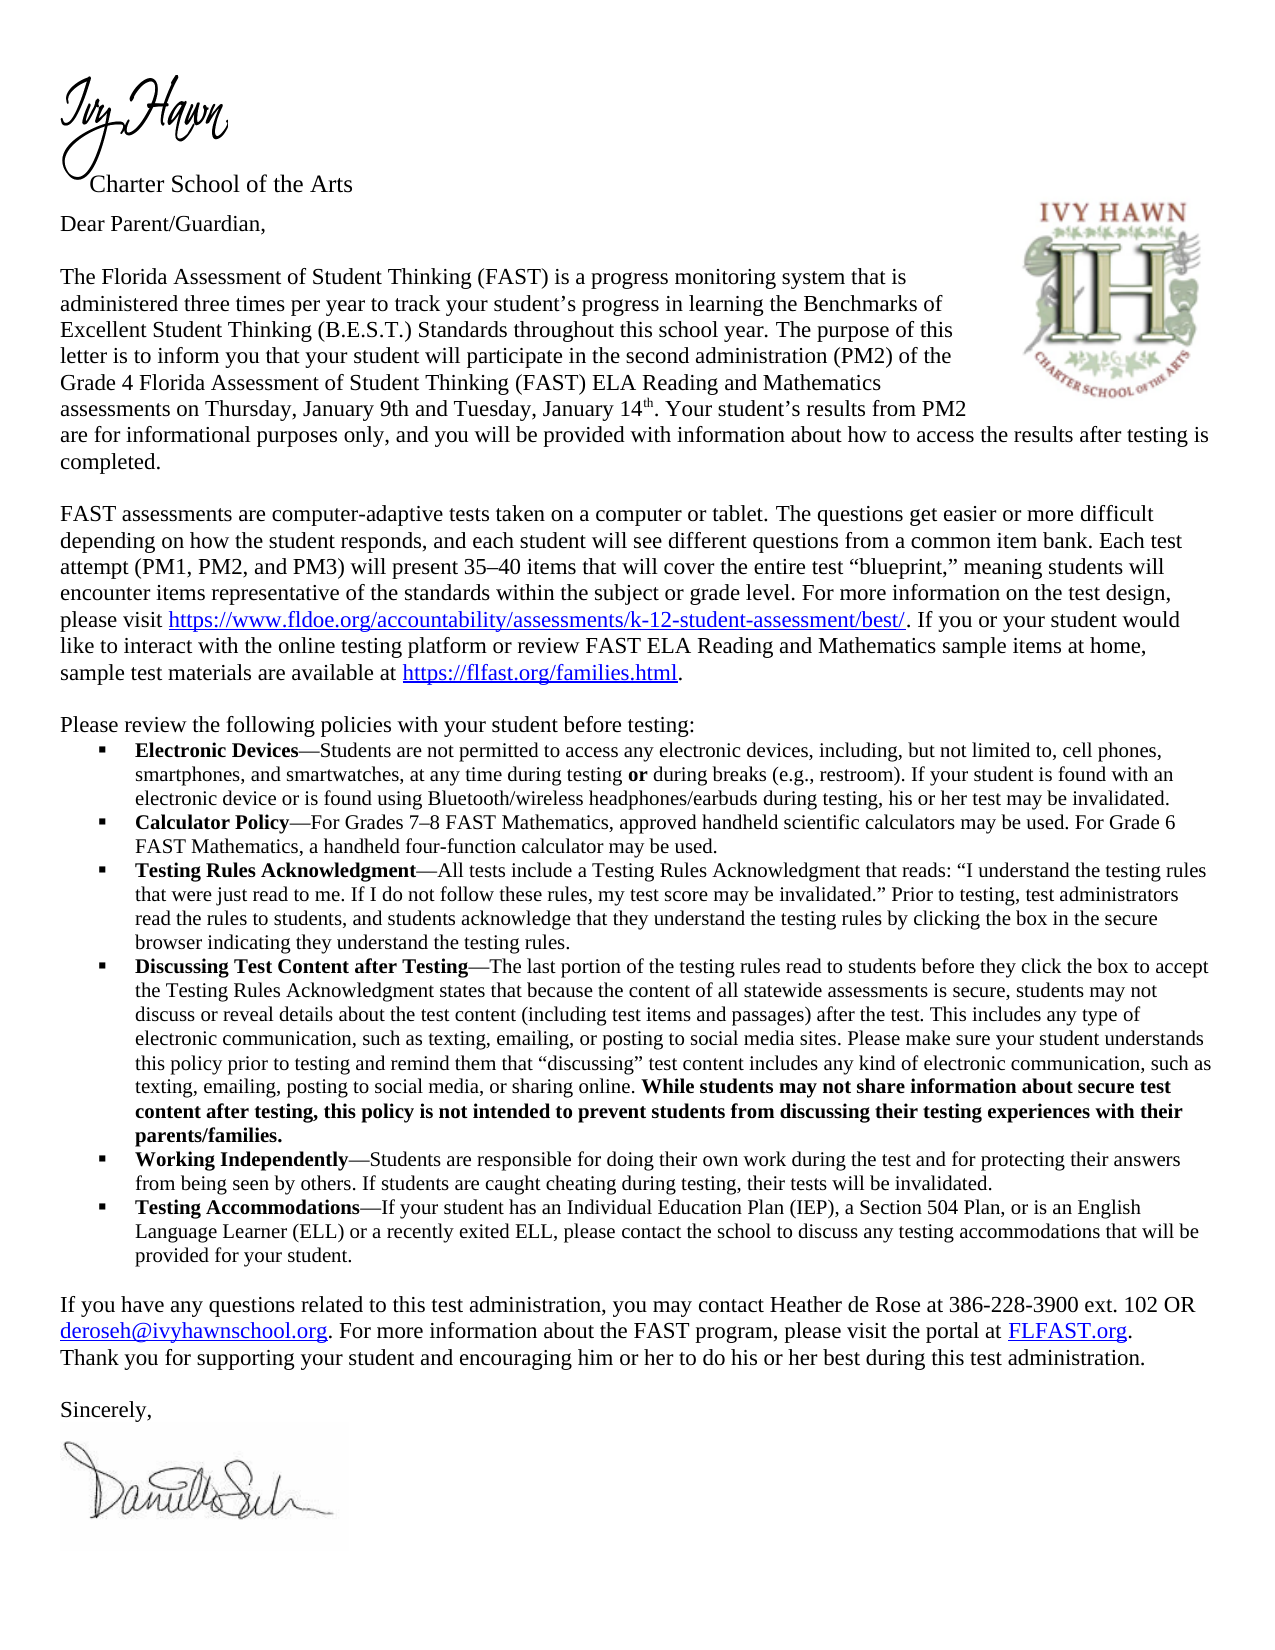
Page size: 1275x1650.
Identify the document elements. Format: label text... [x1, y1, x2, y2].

picture [998, 180, 1220, 405]
text FAST assessments are computer-adaptive tests taken on a computer or tablet. The questions get easier or more difficult depending on how the student responds, and each student will see different questions from a common item bank. Each test attempt (PM1, PM2, and PM3) will present 35–40 items that will cover the entire test “blueprint,” meaning students will encounter items representative of the standards within the subject or grade level. For more information on the test design, please visit https://www.fldoe.org/accountability/assessments/k-12-student-assessment/best/. If you or your student would like to interact with the online testing platform or review FAST ELA Reading and Mathematics sample items at home, sample test materials are available at https://flfast.org/families.html. [60, 500, 1215, 685]
text If you have any questions related to this test administration, you may contact Heather de Rose at 386-228-3900 ext. 102 OR deroseh@ivyhawnschool.org. For more information about the FAST program, please visit the portal at FLFAST.org. [60, 1291, 1215, 1344]
list Testing Rules Acknowledgment—All tests include a Testing Rules Acknowledgment that reads: “I understand the testing rules that were just read to me. If I do not follow these rules, my test score may be invalidated.” Prior to testing, test administrators read the rules to students, and students acknowledge that they understand the testing rules by clicking the box in the secure browser indicating they understand the testing rules. [97, 858, 1215, 954]
picture [60, 75, 228, 180]
text The Florida Assessment of Student Thinking (FAST) is a progress monitoring system that is administered three times per year to track your student’s progress in learning the Benchmarks of Excellent Student Thinking (B.E.S.T.) Standards throughout this school year. The purpose of this letter is to inform you that your student will participate in the second administration (PM2) of the Grade 4 Florida Assessment of Student Thinking (FAST) ELA Reading and Mathematics assessments on Thursday, January 9th and Tuesday, January 14th. Your student’s results from PM2 are for informational purposes only, and you will be provided with information about how to access the results after testing is completed. [60, 263, 1215, 474]
text Sincerely, [60, 1396, 1215, 1423]
list Electronic Devices—Students are not permitted to access any electronic devices, including, but not limited to, cell phones, smartphones, and smartwatches, at any time during testing or during breaks (e.g., restroom). If your student is found with an electronic device or is found using Bluetooth/wireless headphones/earbuds during testing, his or her test may be invalidated. [97, 738, 1215, 810]
list Testing Accommodations—If your student has an Individual Education Plan (IEP), a Section 504 Plan, or is an English Language Learner (ELL) or a recently exited ELL, please contact the school to discuss any testing accommodations that will be provided for your student. [97, 1195, 1215, 1267]
text Please review the following policies with your student before testing: [60, 711, 1215, 738]
list Discussing Test Content after Testing—The last portion of the testing rules read to students before they click the box to accept the Testing Rules Acknowledgment states that because the content of all statewide assessments is secure, students may not discuss or reveal details about the test content (including test items and passages) after the test. This includes any type of electronic communication, such as texting, emailing, or posting to social media sites. Please make sure your student understands this policy prior to testing and remind them that “discussing” test content includes any kind of electronic communication, such as texting, emailing, posting to social media, or sharing online. While students may not share information about secure test content after testing, this policy is not intended to prevent students from discussing their testing experiences with their parents/families. [97, 954, 1215, 1147]
list Calculator Policy—For Grades 7–8 FAST Mathematics, approved handheld scientific calculators may be used. For Grade 6 FAST Mathematics, a handheld four-function calculator may be used. [97, 810, 1215, 858]
text Dear Parent/Guardian, [60, 211, 998, 237]
list Working Independently—Students are responsible for doing their own work during the test and for protecting their answers from being seen by others. If students are caught cheating during testing, their tests will be invalidated. [97, 1147, 1215, 1195]
text Thank you for supporting your student and encouraging him or her to do his or her best during this test administration. [60, 1344, 1215, 1370]
picture [60, 1422, 349, 1551]
